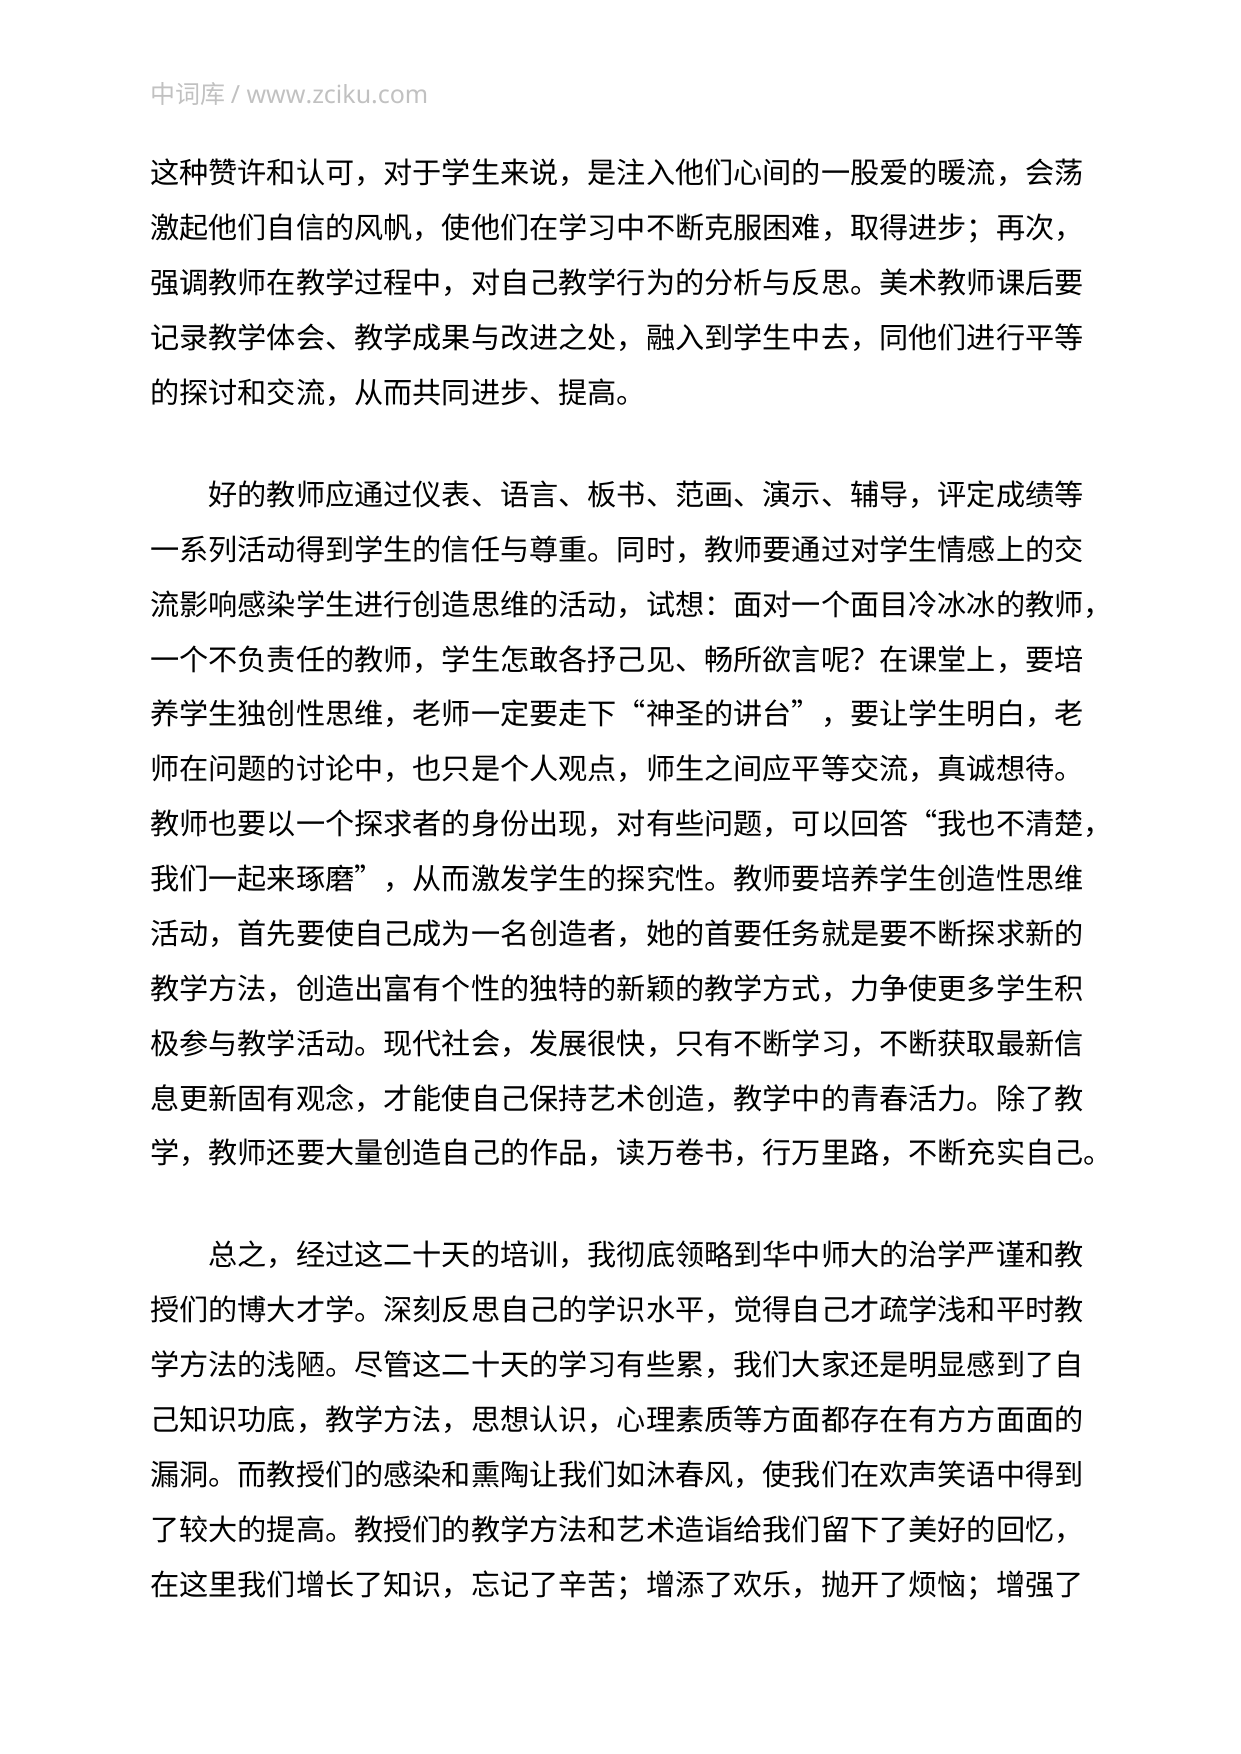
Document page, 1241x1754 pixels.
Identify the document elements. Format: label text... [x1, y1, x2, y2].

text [150, 1232, 1090, 1603]
text 好的教师应通过仪表、语言、板书、范画、演示、辅导，评定成绩等一系列活动得到学生的信任与尊重。同时，教师要通过对学生情感上的交流影响感染学生进行创造思维的活动，试想：面对一个面目冷冰冰的教师，一个不负责任的教师，学生怎敢各抒己见、畅所欲言呢？在课堂上，要培养学生独创性思维，老师一定要走下“神圣的讲台”，要让学生明白，老师在问题的讨论中，也只是个人观点，师生之间应平等交流，真诚想待。教师也要以一个探求者的身份出现，对有些问题，可以回答“我也不清楚，我们一起来琢磨”，从而激发学生的探究性。教师要培养学生创造性思维活动，首先要使自己成为一名创造者，她的首要任务就是要不断探求新的教学方法，创造出富有个性的独特的新颖的教学方式，力争使更多学生积极参与教学活动。现代社会，发展很快，只有不断学习，不断获取最新信息更新固有观念，才能使自己保持艺术创造，教学中的青春活力。除了教学，教师还要大量创造自己的作品，读万卷书，行万里路，不断充实自己。 [150, 471, 1090, 1172]
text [150, 150, 1090, 412]
